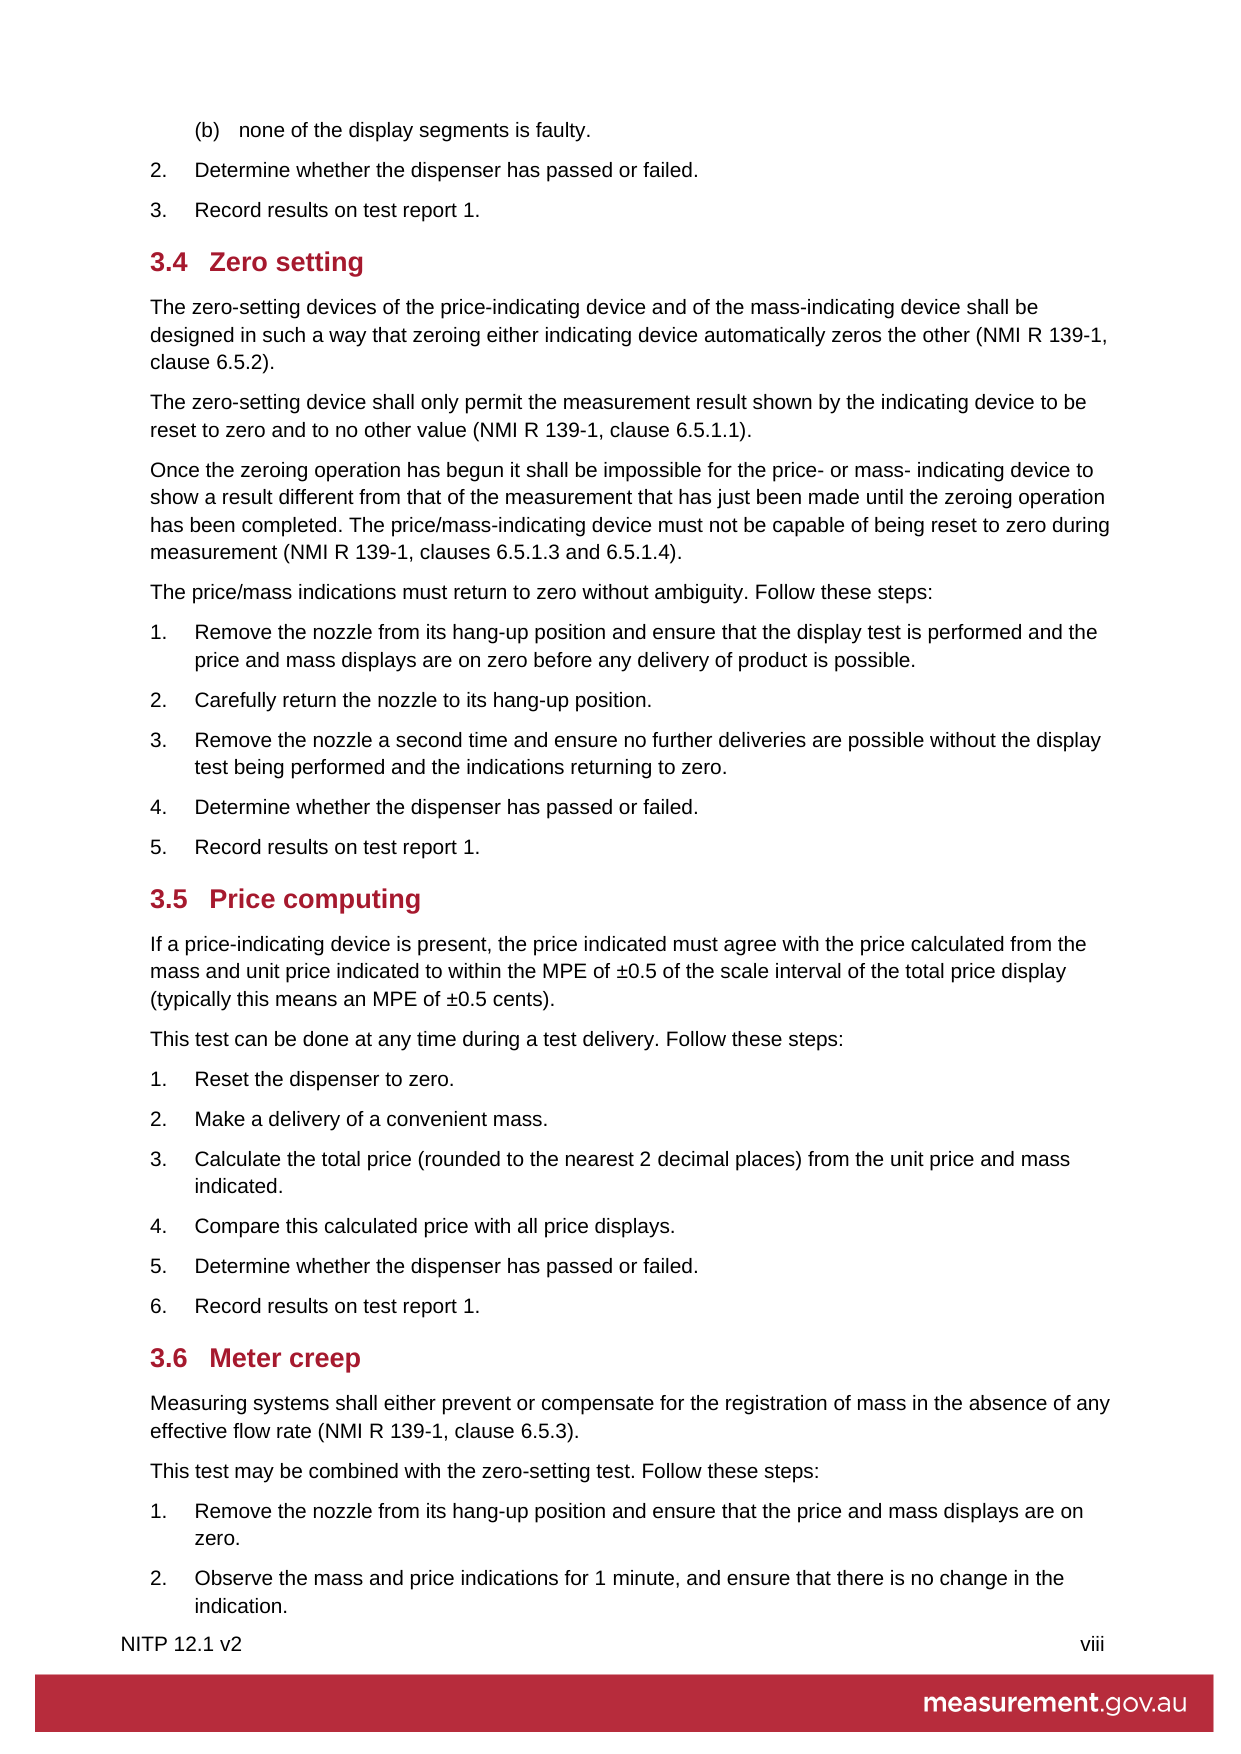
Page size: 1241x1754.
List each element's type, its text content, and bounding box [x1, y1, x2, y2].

subtitle Zero setting [150, 246, 1122, 278]
subtitle Price computing [150, 883, 1122, 914]
list Remove the nozzle a second time and ensure no further deliveries are possible without the display test being performed and the indications returning to zero. [150, 727, 1122, 779]
picture [2, 1668, 1241, 1754]
subtitle Meter creep [150, 1342, 1122, 1374]
list Remove the nozzle from its hang-up position and ensure that the display test is performed and the price and mass displays are on zero before any delivery of product is possible. [150, 620, 1122, 671]
list Determine whether the dispenser has passed or failed. [150, 795, 1122, 819]
list Reset the dispenser to zero. [150, 1067, 1122, 1091]
list Remove the nozzle from its hang-up position and ensure that the price and mass displays are on zero. [150, 1498, 1122, 1550]
text This test may be combined with the zero-setting test. Follow these steps: [150, 1458, 1122, 1482]
list Record results on test report 1. [150, 198, 1122, 222]
list Compare this calculated price with all price displays. [150, 1214, 1122, 1238]
text The price/mass indications must return to zero without ambiguity. Follow these steps: [150, 580, 1122, 604]
text If a price-indicating device is present, the price indicated must agree with the price calculated from the mass and unit price indicated to within the MPE of ±0.5 of the scale interval of the total price display (typically this means an MPE of ±0.5 cents). [150, 932, 1122, 1011]
text Once the zeroing operation has begun it shall be impossible for the price- or mass- indicating device to show a result different from that of the measurement that has just been made until the zeroing operation has been completed. The price/mass-indicating device must not be capable of being reset to zero during measurement (NMI R 139-1, clauses 6.5.1.3 and 6.5.1.4). [150, 457, 1122, 564]
list none of the display segments is faulty. [194, 118, 1122, 142]
list Record results on test report 1. [150, 1294, 1122, 1318]
text The zero-setting devices of the price-indicating device and of the mass-indicating device shall be designed in such a way that zeroing either indicating device automatically zeros the other (NMI R 139-‍1, clause 6.5.2). [150, 295, 1122, 374]
list Record results on test report 1. [150, 835, 1122, 859]
text This test can be done at any time during a test delivery. Follow these steps: [150, 1027, 1122, 1051]
list Make a delivery of a convenient mass. [150, 1107, 1122, 1131]
list Carefully return the nozzle to its hang-up position. [150, 687, 1122, 711]
list Observe the mass and price indications for 1 minute, and ensure that there is no change in the indication. [150, 1566, 1122, 1617]
list Calculate the total price (rounded to the nearest 2 decimal places) from the unit price and mass indicated. [150, 1147, 1122, 1198]
text Measuring systems shall either prevent or compensate for the registration of mass in the absence of any effective flow rate (NMI R 139-1, clause 6.5.3). [150, 1391, 1122, 1442]
list Determine whether the dispenser has passed or failed. [150, 1254, 1122, 1278]
text The zero-setting device shall only permit the measurement result shown by the indicating device to be reset to zero and to no other value (NMI R 139-1, clause 6.5.1.1). [150, 390, 1122, 441]
list Determine whether the dispenser has passed or failed. [150, 158, 1122, 182]
